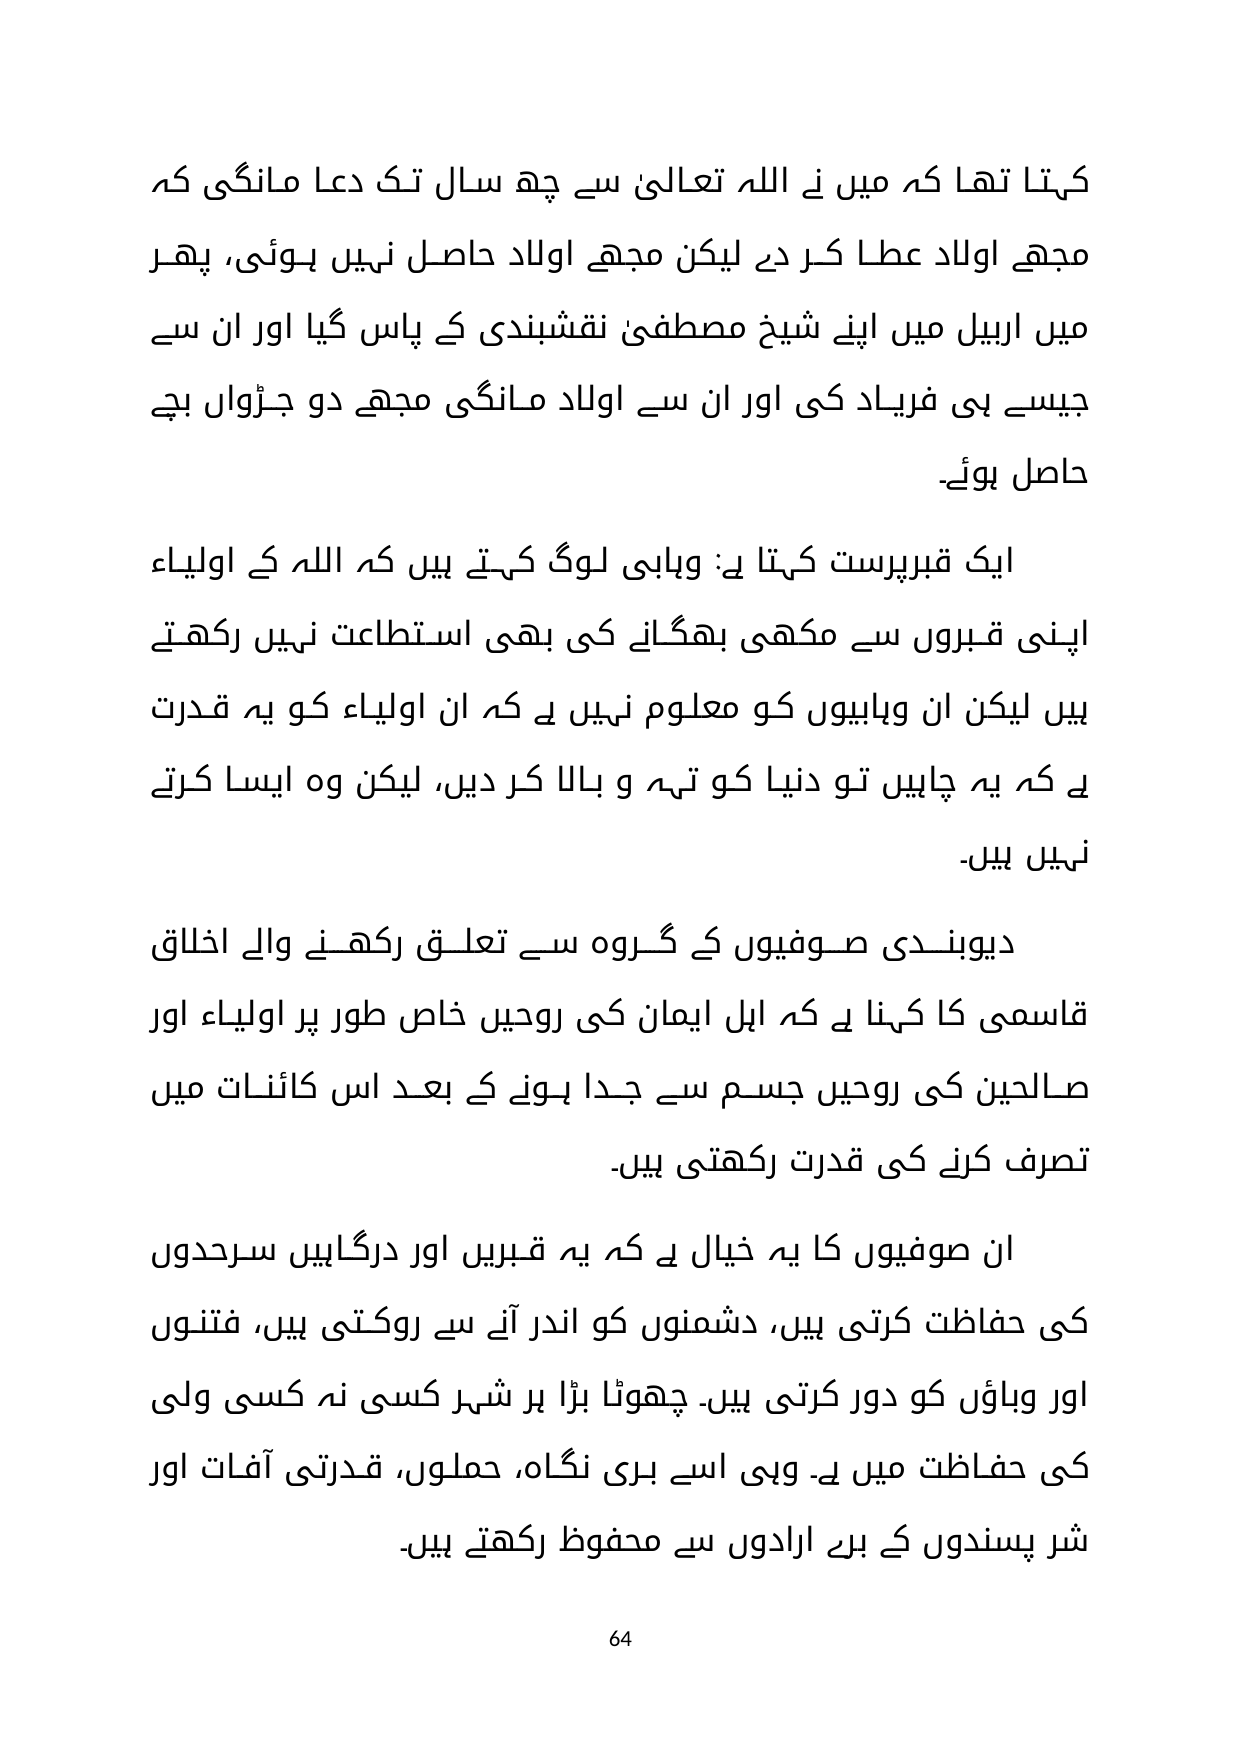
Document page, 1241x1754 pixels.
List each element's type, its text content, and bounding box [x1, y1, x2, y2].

text دیوبندی صوفیوں کے گروہ سے تعلق رکھنے والے اخلاق قاسمی کا کہنا ہے کہ اہل ایمان کی روحیں خاص طور پر اولیاء اور صالحین کی روحیں جسم سے جدا ہونے کے بعد اس کائنات میں تصرف کرنے کی قدرت رکھتی ہیں۔ [150, 910, 1090, 1192]
text ایک قبرپرست کہتا ہے: وہابی لوگ کہتے ہیں کہ اللہ کے اولیاء اپنی قبروں سے مکھی بھگانے کی بھی استطاعت نہیں رکھتے ہیں لیکن ان وہابیوں کو معلوم نہیں ہے کہ ان اولیاء کو یہ قدرت ہے کہ یہ چاہیں تو دنیا کو تہہ و بالا کر دیں، لیکن وہ ایسا کرتے نہیں ہیں۔ [150, 530, 1090, 884]
text ان صوفیوں کا یہ خیال ہے کہ یہ قبریں اور درگاہیں سرحدوں کی حفاظت کرتی ہیں، دشمنوں کو اندر آنے سے روکتی ہیں، فتنوں اور وباؤں کو دور کرتی ہیں۔ چھوٹا بڑا ہر شہر کسی نہ کسی ولی کی حفاظت میں ہے۔ وہی اسے بری نگاہ، حملوں، قدرتی آفات اور شر پسندوں کے برے ارادوں سے محفوظ رکھتے ہیں۔ [150, 1218, 1090, 1572]
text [150, 150, 1090, 504]
